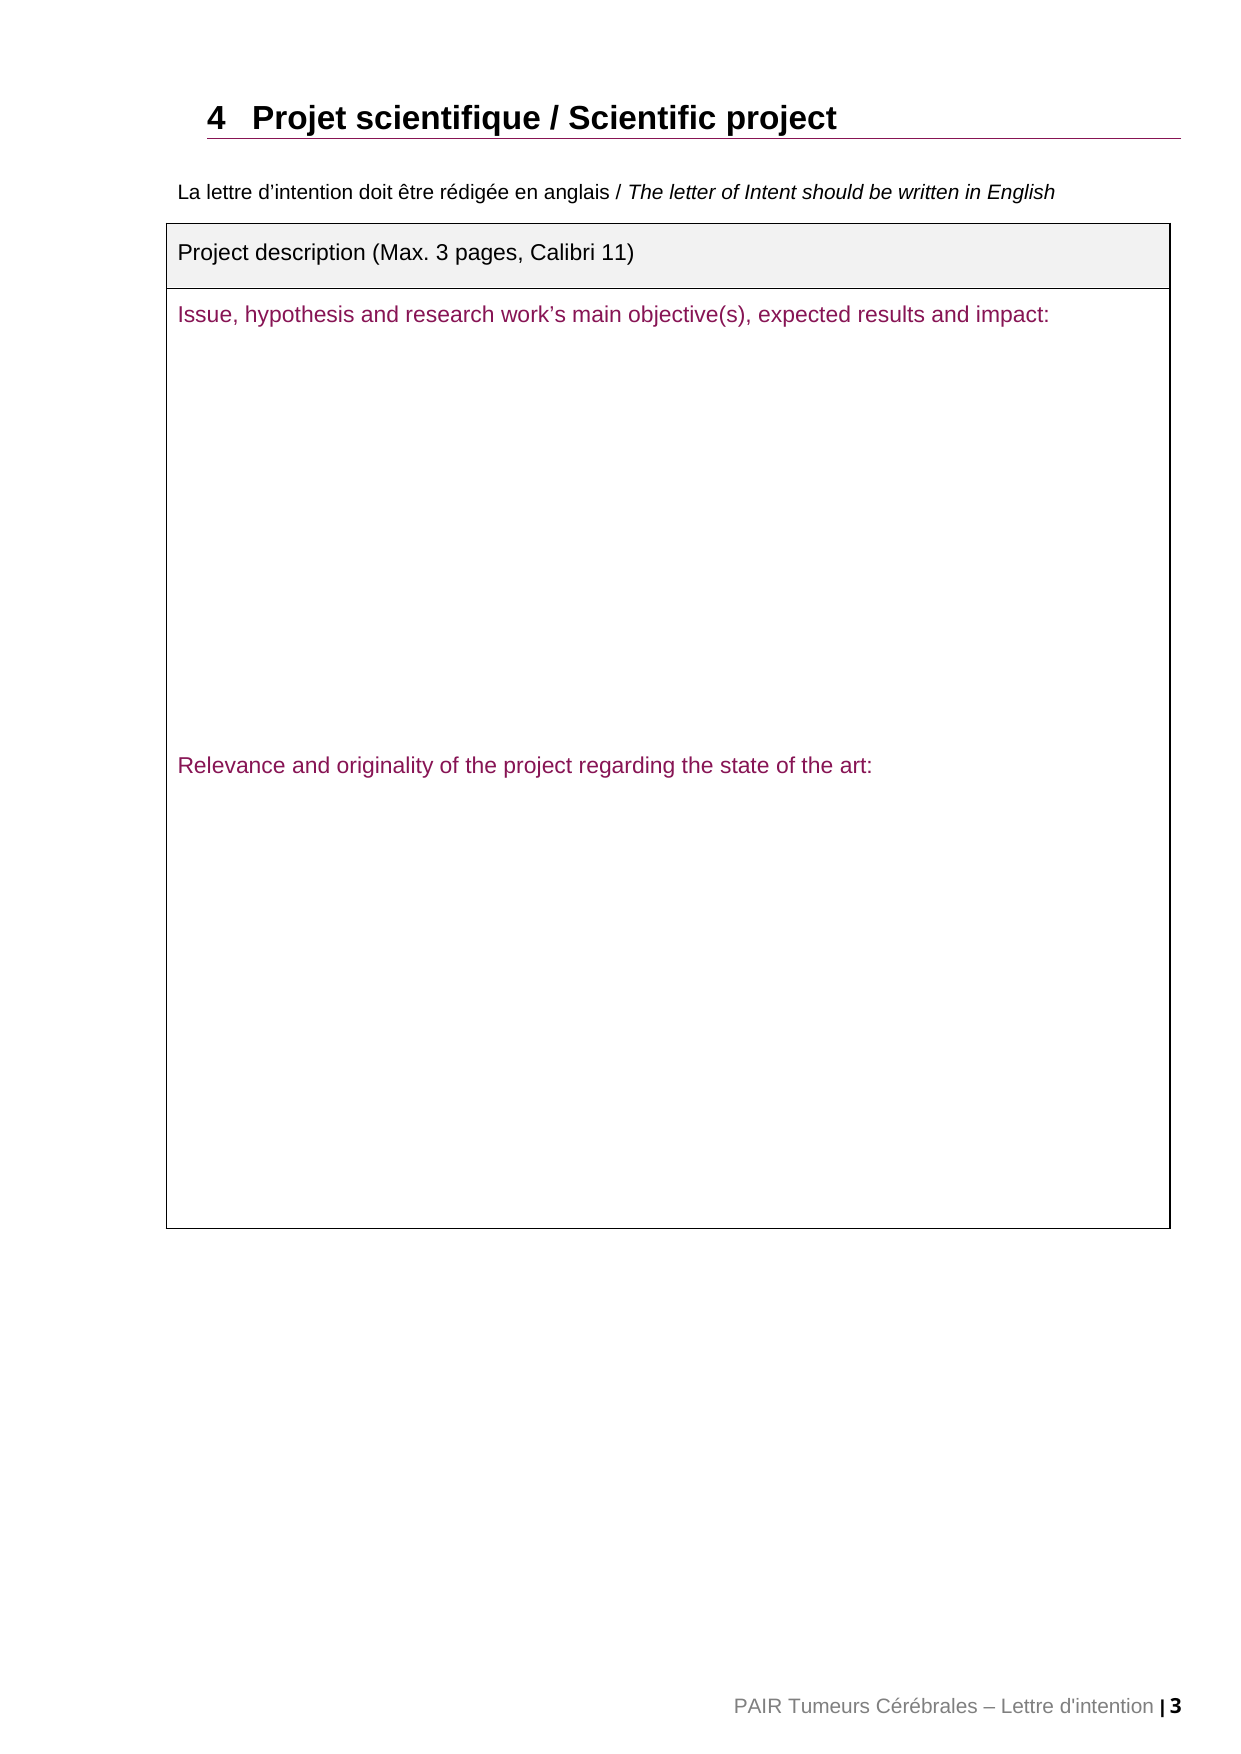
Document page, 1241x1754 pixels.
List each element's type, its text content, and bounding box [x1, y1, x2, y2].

text La lettre d’intention doit être rédigée en anglais / The letter of Intent should be written in English [177, 180, 1181, 204]
table_cell Issue, hypothesis and research work’s main objective(s), expected results and impact: Relevance and originality of the project regarding the state of the art: [167, 289, 1169, 1228]
subtitle Projet scientifique / Scientific project [207, 98, 1181, 138]
table_header Project description (Max. 3 pages, Calibri 11) [167, 224, 1169, 287]
